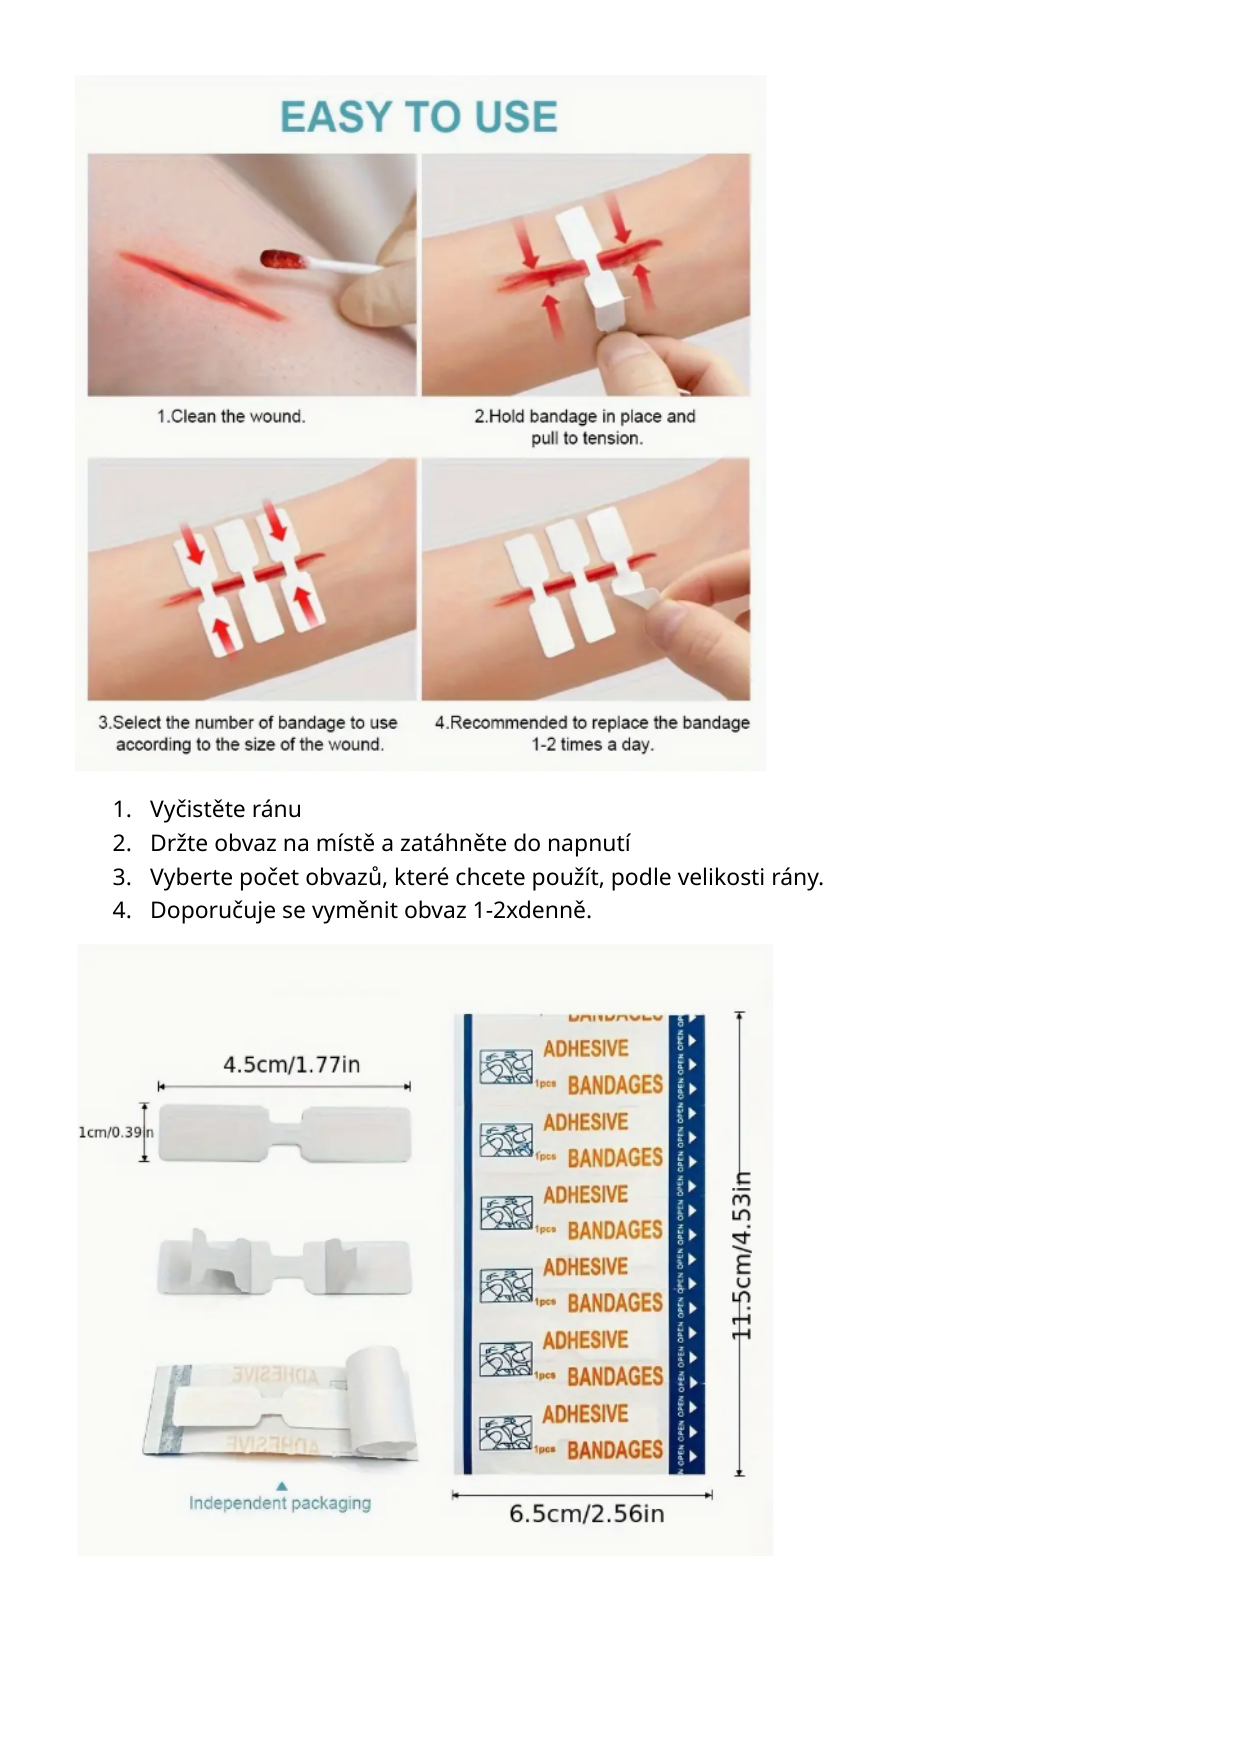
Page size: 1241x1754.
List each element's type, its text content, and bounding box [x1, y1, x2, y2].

list Držte obvaz na místě a zatáhněte do napnutí [112, 827, 1165, 858]
picture [75, 75, 769, 774]
list Vyčistěte ránu [112, 793, 1165, 824]
list Vyberte počet obvazů, které chcete použít, podle velikosti rány. [112, 861, 1165, 892]
picture [75, 944, 774, 1556]
list Doporučuje se vyměnit obvaz 1-2xdenně. [112, 894, 1165, 926]
